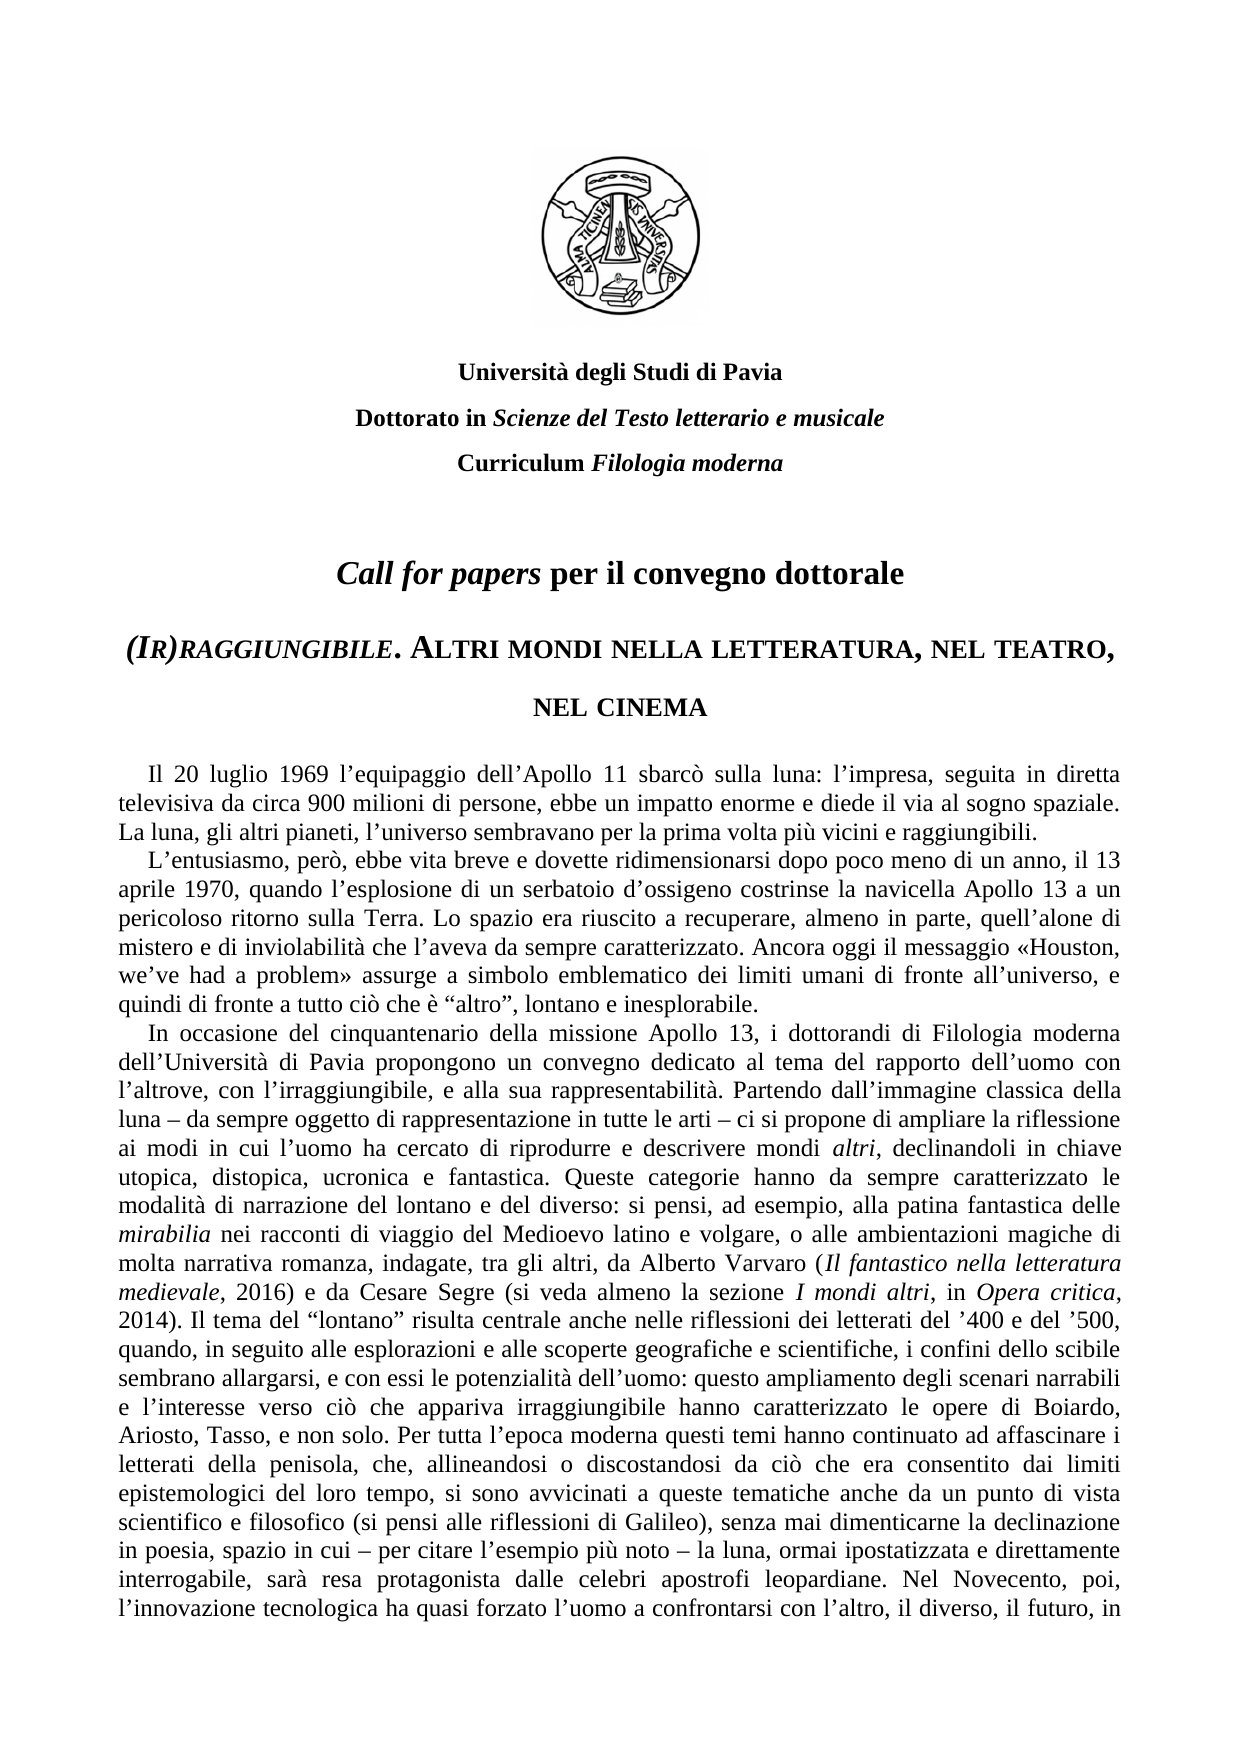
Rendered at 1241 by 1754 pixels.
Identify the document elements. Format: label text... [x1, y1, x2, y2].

text Università degli Studi di Pavia [118, 357, 1122, 386]
picture [530, 147, 710, 327]
text Call for papers per il convegno dottorale [118, 553, 1122, 592]
text (Ir)raggiungibile. Altri mondi nella letteratura, nel teatro, nel cinema [118, 627, 1122, 723]
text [118, 1018, 1122, 1622]
text Dottorato in Scienze del Testo letterario e musicale [118, 403, 1122, 431]
text Il 20 luglio 1969 l’equipaggio dell’Apollo 11 sbarcò sulla luna: l’impresa, seguita in diretta televisiva da circa 900 milioni di persone, ebbe un impatto enorme e diede il via al sogno spaziale. La luna, gli altri pianeti, l’universo sembravano per la prima volta più vicini e raggiungibili. [118, 759, 1122, 845]
text L’entusiasmo, però, ebbe vita breve e dovette ridimensionarsi dopo poco meno di un anno, il 13 aprile 1970, quando l’esplosione di un serbatoio d’ossigeno costrinse la navicella Apollo 13 a un pericoloso ritorno sulla Terra. Lo spazio era riuscito a recuperare, almeno in parte, quell’alone di mistero e di inviolabilità che l’aveva da sempre caratterizzato. Ancora oggi il messaggio «Houston, we’ve had a problem» assurge a simbolo emblematico dei limiti umani di fronte all’universo, e quindi di fronte a tutto ciò che è “altro”, lontano e inesplorabile. [118, 845, 1122, 1018]
text Curriculum Filologia moderna [118, 448, 1122, 477]
